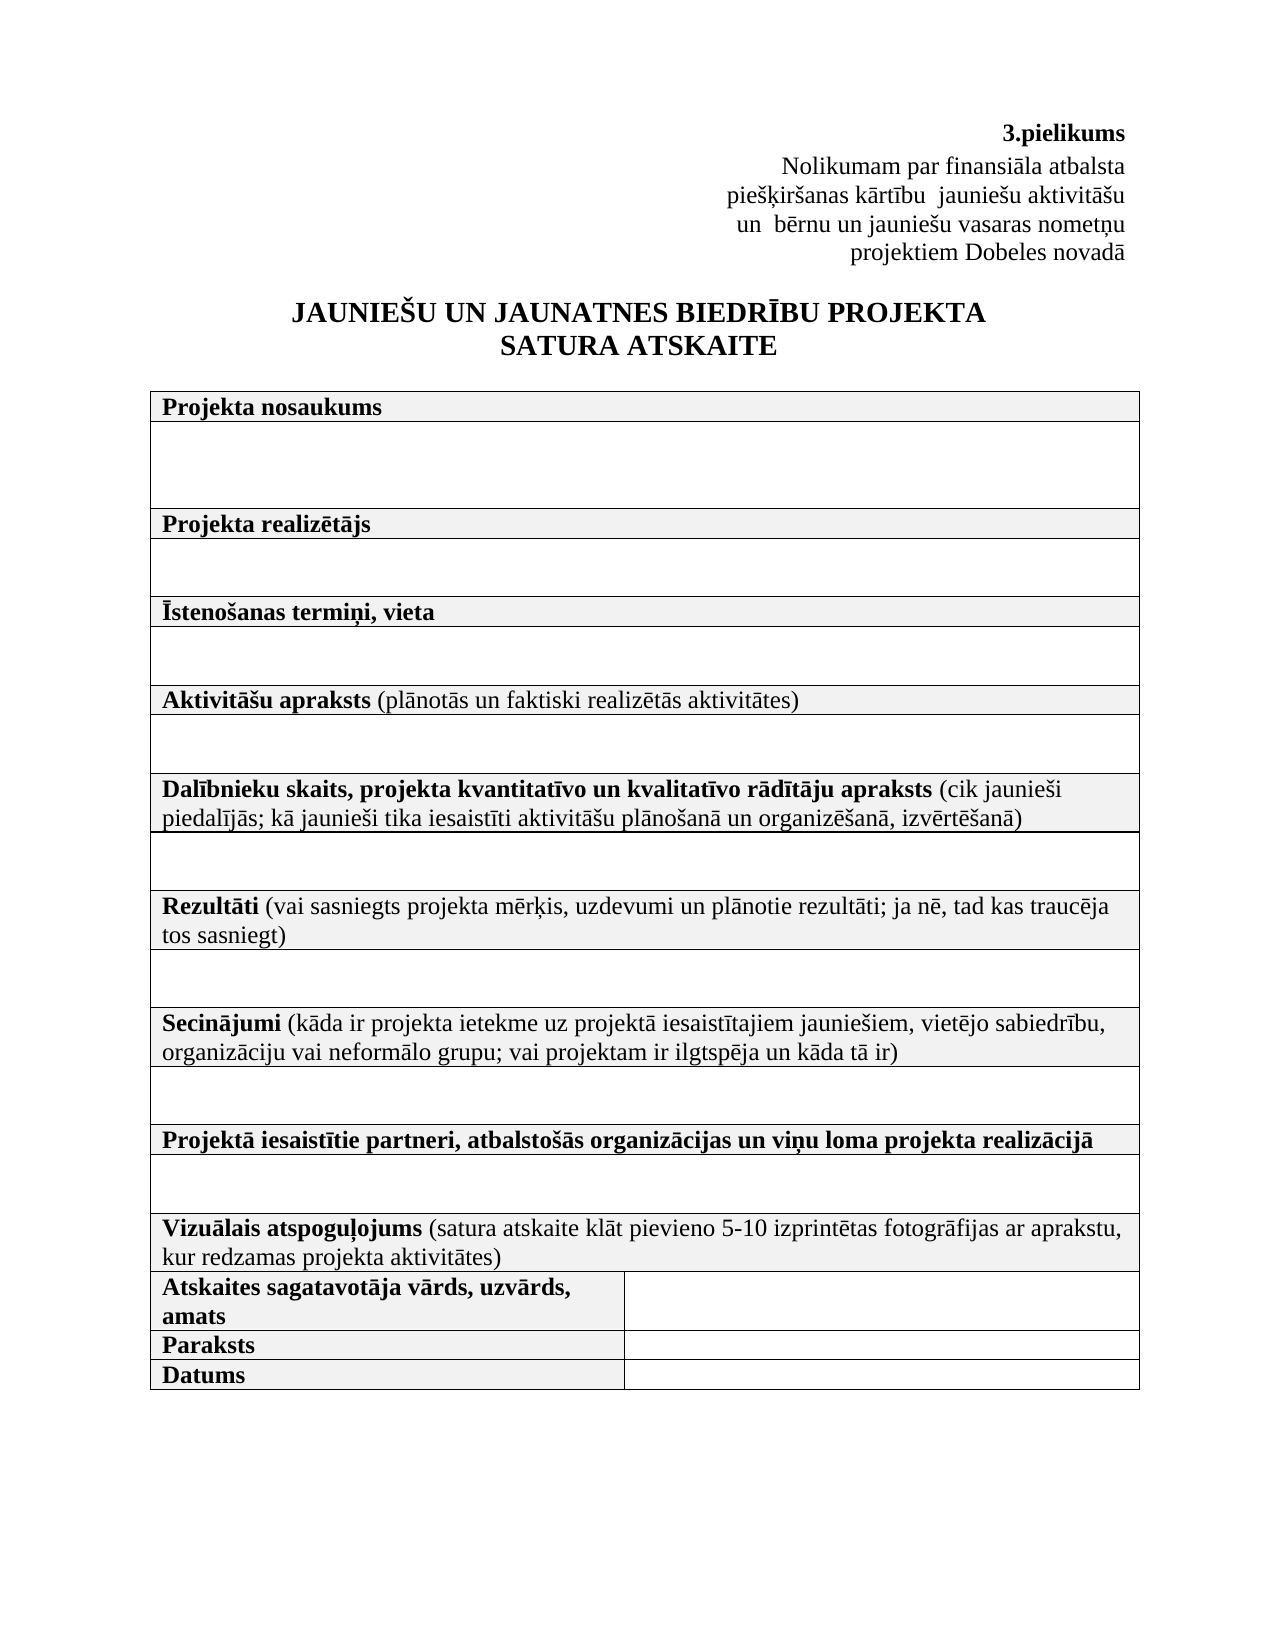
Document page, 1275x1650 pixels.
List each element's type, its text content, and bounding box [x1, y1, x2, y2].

table_cell Projekta realizētājs [151, 509, 1139, 538]
text projektiem Dobeles novadā [150, 237, 1125, 266]
text Nolikumam par finansiāla atbalsta [150, 151, 1125, 180]
text un bērnu un jauniešu vasaras nometņu [150, 209, 1125, 237]
table_cell [151, 539, 1139, 596]
table_cell Datums [151, 1360, 624, 1389]
table_cell Projektā iesaistītie partneri, atbalstošās organizācijas un viņu loma projekta realizācijā [151, 1125, 1139, 1154]
text piešķiršanas kārtību jauniešu aktivitāšu [150, 180, 1125, 209]
table_cell Vizuālais atspoguļojums (satura atskaite klāt pievieno 5-10 izprintētas fotogrāfijas ar aprakstu, kur redzamas projekta aktivitātes) [151, 1214, 1139, 1271]
table_cell Rezultāti (vai sasniegts projekta mērķis, uzdevumi un plānotie rezultāti; ja nē, tad kas traucēja tos sasniegt) [151, 891, 1139, 948]
table_cell [625, 1360, 1139, 1389]
table_cell [151, 1155, 1139, 1212]
text JAUNIEŠU UN JAUNATNES BIEDRĪBU PROJEKTA [150, 295, 1127, 328]
table_cell Paraksts [151, 1331, 624, 1359]
table_cell [151, 833, 1139, 890]
table_cell [625, 1331, 1139, 1359]
table_cell [625, 1272, 1139, 1329]
text 3.pielikums [150, 118, 1125, 147]
table_cell [151, 422, 1139, 508]
text SATURA ATSKAITE [150, 328, 1127, 362]
table_cell Secinājumi (kāda ir projekta ietekme uz projektā iesaistītajiem jauniešiem, vietējo sabiedrību, organizāciju vai neformālo grupu; vai projektam ir ilgtspēja un kāda tā ir) [151, 1008, 1139, 1066]
table_cell [151, 627, 1139, 684]
table_header Projekta nosaukums [151, 392, 1139, 421]
table_cell Īstenošanas termiņi, vieta [151, 597, 1139, 626]
table_cell [151, 1067, 1139, 1124]
table_cell Atskaites sagatavotāja vārds, uzvārds, amats [151, 1272, 624, 1329]
table_cell Aktivitāšu apraksts (plānotās un faktiski realizētās aktivitātes) [151, 686, 1139, 714]
table_cell [151, 715, 1139, 773]
table_cell Dalībnieku skaits, projekta kvantitatīvo un kvalitatīvo rādītāju apraksts (cik jaunieši piedalījās; kā jaunieši tika iesaistīti aktivitāšu plānošanā un organizēšanā, izvērtēšanā) [151, 774, 1139, 831]
table_cell [151, 950, 1139, 1007]
